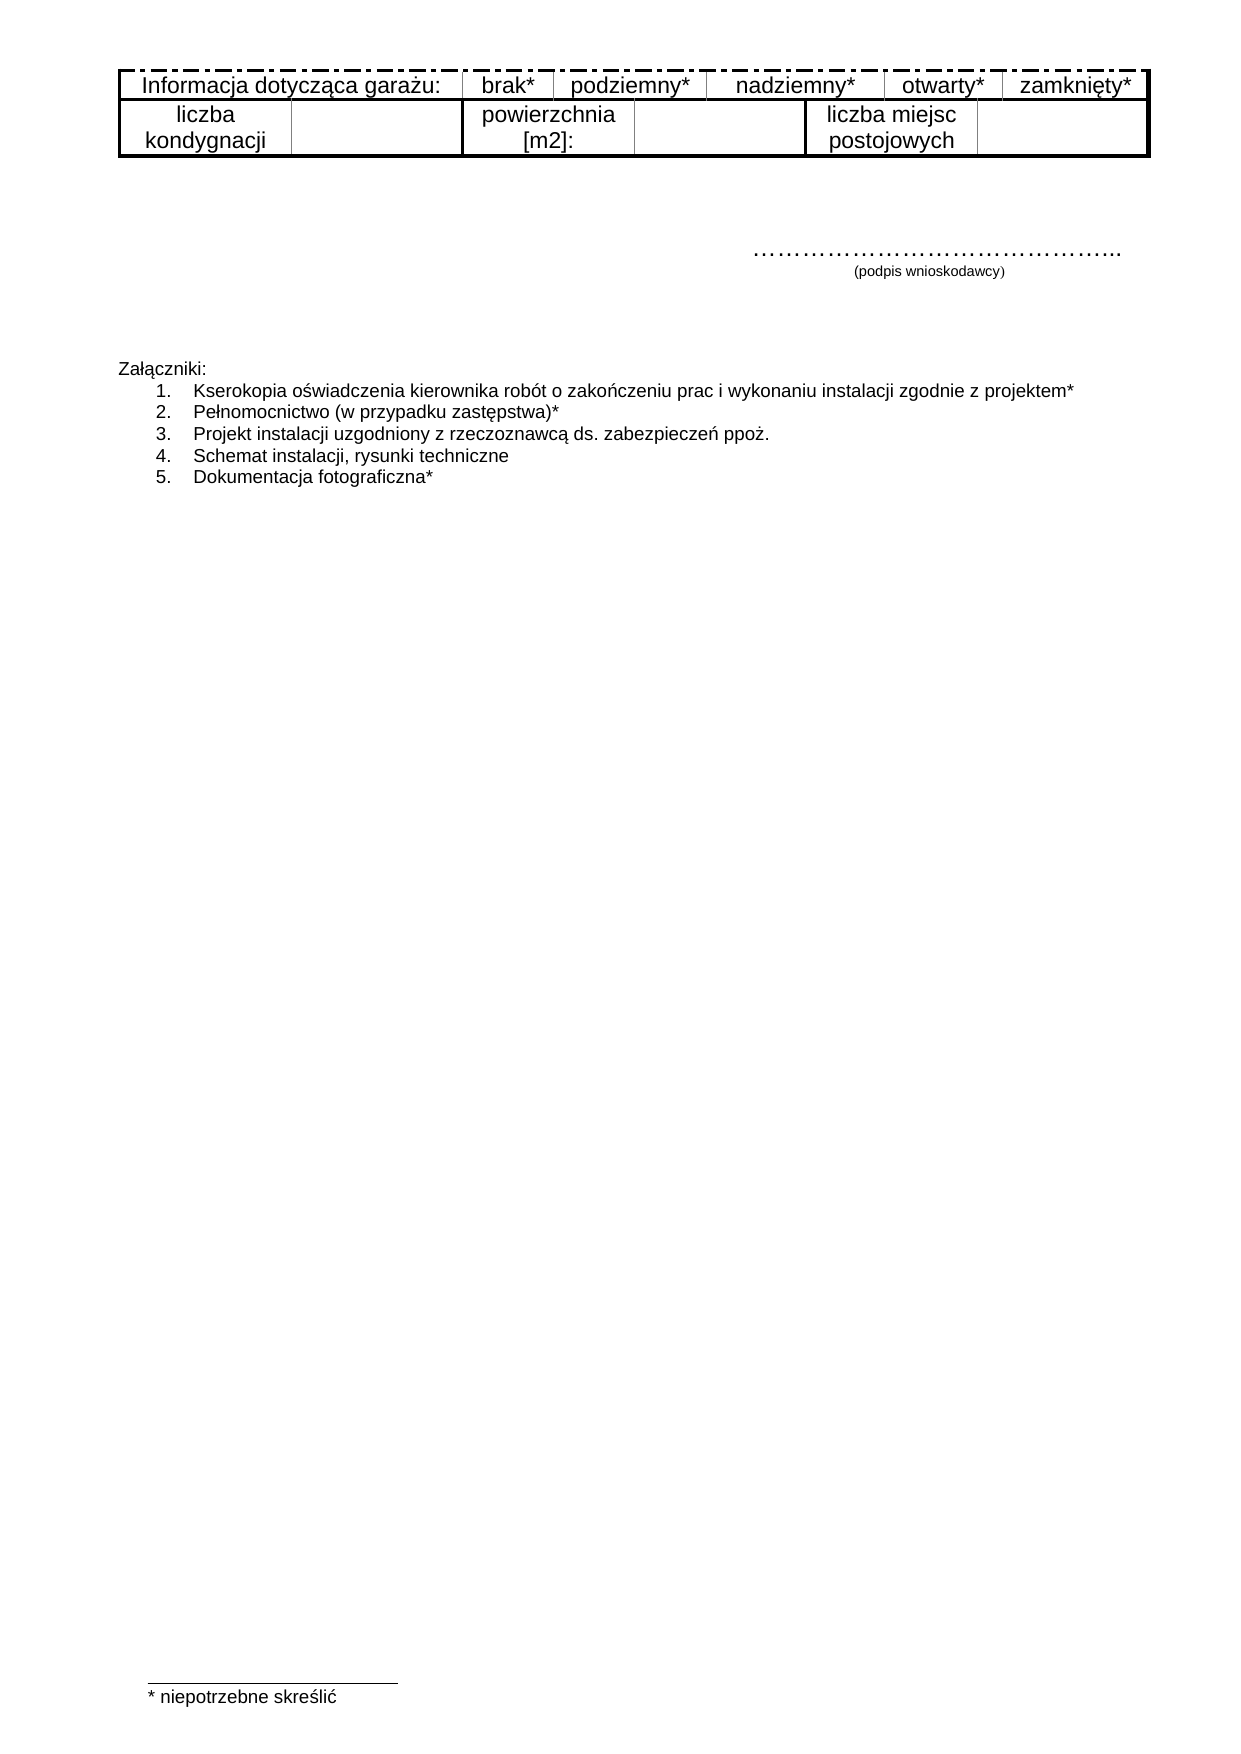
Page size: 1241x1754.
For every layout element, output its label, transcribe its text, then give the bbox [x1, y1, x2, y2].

list Pełnomocnictwo (w przypadku zastępstwa)* [156, 401, 1122, 423]
table_cell podziemny* [554, 69, 706, 98]
table_cell otwarty* [885, 69, 1002, 98]
table_cell [978, 101, 1146, 154]
table_cell liczba miejsc postojowych [807, 101, 977, 154]
text (podpis wnioskodawcy) [118, 262, 1122, 279]
list Dokumentacja fotograficzna* [156, 466, 1122, 487]
list Kserokopia oświadczenia kierownika robót o zakończeniu prac i wykonaniu instalacji zgodnie z projektem* [156, 380, 1122, 401]
table_cell Informacja dotycząca garażu: [121, 69, 463, 98]
table_cell nadziemny* [707, 69, 884, 98]
table_cell zamknięty* [1003, 69, 1146, 98]
table_cell liczba kondygnacji [121, 101, 291, 154]
text ……………………………………... [118, 233, 1122, 262]
list Projekt instalacji uzgodniony z rzeczoznawcą ds. zabezpieczeń ppoż. [156, 423, 1122, 444]
table_cell powierzchnia [m2]: [464, 101, 634, 154]
table_cell [635, 101, 804, 154]
table_cell brak* [463, 69, 553, 98]
list Schemat instalacji, rysunki techniczne [156, 444, 1122, 466]
text Załączniki: [118, 358, 1122, 380]
table_cell [292, 101, 461, 154]
